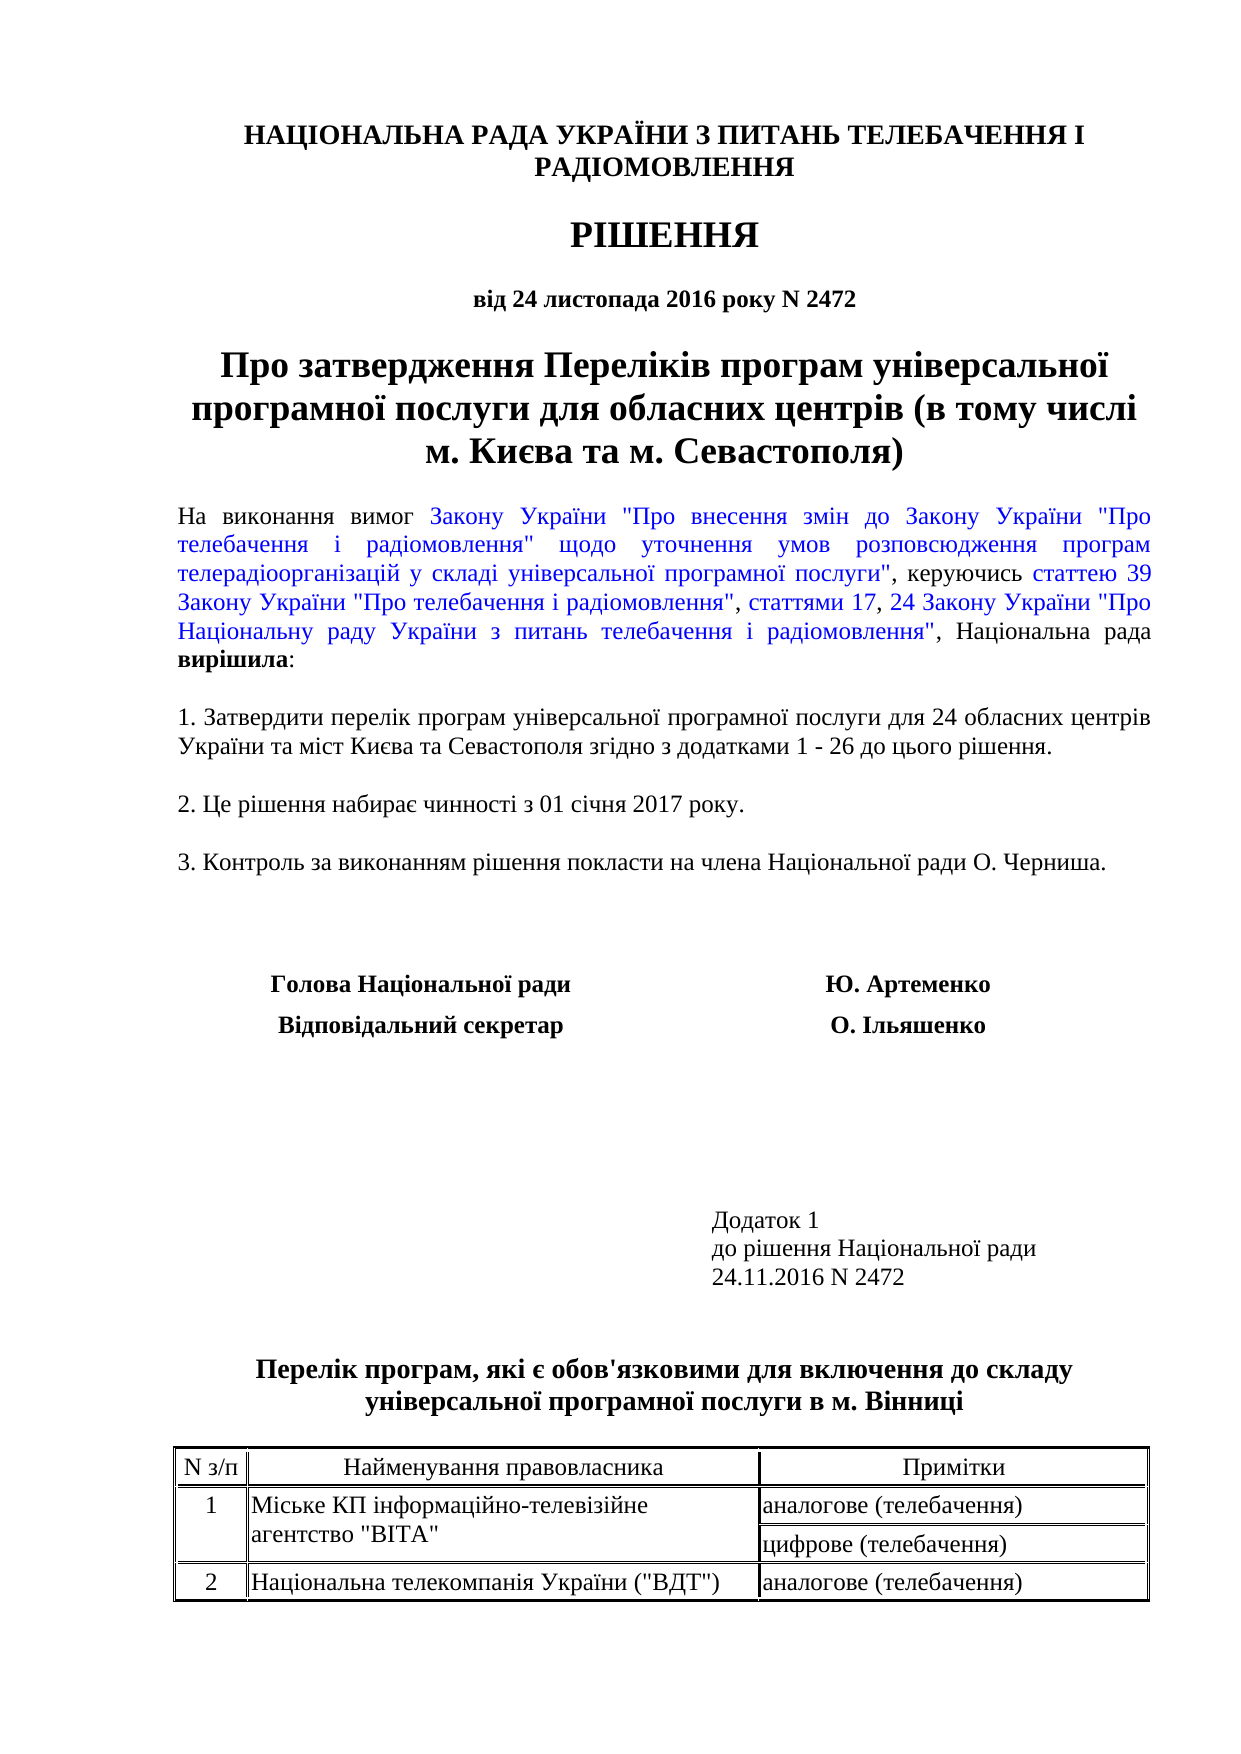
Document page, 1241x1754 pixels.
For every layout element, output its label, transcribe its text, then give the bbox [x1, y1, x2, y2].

subtitle Перелік програм, які є обов'язковими для включення до складу універсальної програмної послуги в м. Вінниці [177, 1352, 1152, 1417]
text НАЦІОНАЛЬНА РАДА УКРАЇНИ З ПИТАНЬ ТЕЛЕБАЧЕННЯ І РАДІОМОВЛЕННЯ [177, 118, 1152, 183]
text від 24 листопада 2016 року N 2472 [177, 284, 1152, 313]
table_header Голова Національної ради [177, 963, 664, 1004]
text На виконання вимог Закону України "Про внесення змін до Закону України "Про телебачення і радіомовлення" щодо уточнення умов розповсюдження програм телерадіоорганізацій у складі універсальної програмної послуги", керуючись статтею 39 Закону України "Про телебачення і радіомовлення", статтями 17, 24 Закону України "Про Національну раду України з питань телебачення і радіомовлення", Національна рада вирішила: [177, 501, 1152, 673]
table_cell Міське КП інформаційно-телевізійне агентство "ВІТА" [249, 1488, 758, 1561]
table_cell Відповідальний секретар [177, 1004, 664, 1045]
table_cell цифрове (телебачення) [761, 1523, 1147, 1561]
table_cell О. Ільяшенко [664, 1004, 1152, 1045]
table_header Примітки [759, 1449, 1147, 1484]
text 2. Це рішення набирає чинності з 01 січня 2017 року. [177, 789, 1152, 818]
table_cell 2 [174, 1561, 248, 1599]
table_header Ю. Артеменко [664, 963, 1152, 1004]
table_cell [248, 1564, 759, 1599]
table_cell аналогове (телебачення) [759, 1561, 1148, 1599]
table_cell 1 [176, 1484, 246, 1561]
table_header N з/п [176, 1449, 248, 1484]
table_header Додаток 1 до рішення Національної ради 24.11.2016 N 2472 [709, 1202, 1147, 1294]
table_header Найменування правовласника [248, 1448, 759, 1484]
table_cell аналогове (телебачення) [761, 1484, 1147, 1522]
subtitle Про затвердження Переліків програм універсальної програмної послуги для обласних центрів (в тому числі м. Києва та м. Севастополя) [177, 342, 1152, 472]
text 1. Затвердити перелік програм універсальної програмної послуги для 24 обласних центрів України та міст Києва та Севастополя згідно з додатками 1 - 26 до цього рішення. [177, 702, 1152, 760]
subtitle РІШЕННЯ [177, 212, 1152, 255]
text 3. Контроль за виконанням рішення покласти на члена Національної ради О. Черниша. [177, 847, 1152, 876]
